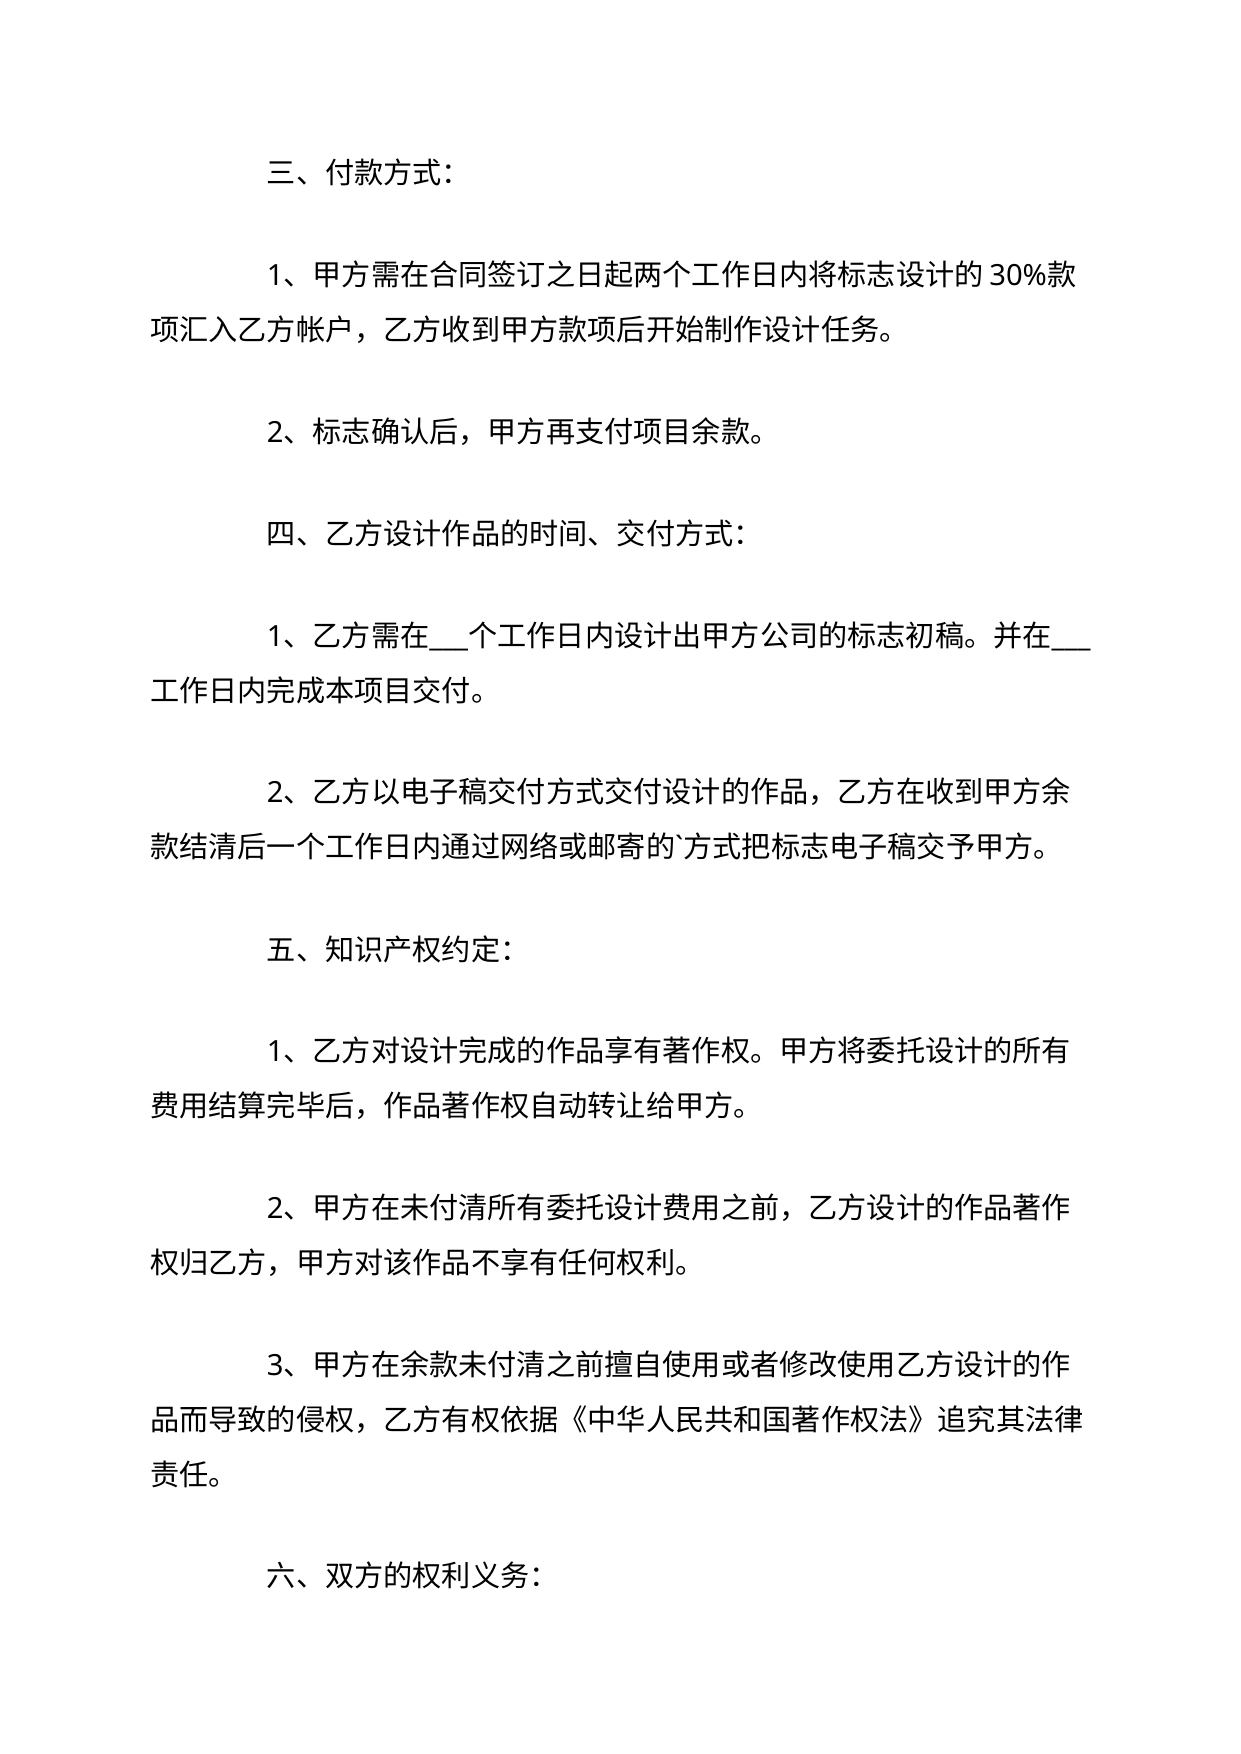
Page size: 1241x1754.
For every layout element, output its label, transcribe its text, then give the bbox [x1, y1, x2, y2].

text 2、乙方以电子稿交付方式交付设计的作品，乙方在收到甲方余款结清后一个工作日内通过网络或邮寄的`方式把标志电子稿交予甲方。 [150, 769, 1090, 866]
text 五、知识产权约定： [150, 926, 1090, 968]
text 六、双方的权利义务： [150, 1553, 1090, 1595]
text 1、乙方对设计完成的作品享有著作权。甲方将委托设计的所有费用结算完毕后，作品著作权自动转让给甲方。 [150, 1028, 1090, 1125]
text 1、甲方需在合同签订之日起两个工作日内将标志设计的30%款项汇入乙方帐户，乙方收到甲方款项后开始制作设计任务。 [150, 252, 1090, 349]
text 三、付款方式： [150, 150, 1090, 192]
text 四、乙方设计作品的时间、交付方式： [150, 511, 1090, 553]
text 2、标志确认后，甲方再支付项目余款。 [150, 408, 1090, 451]
text 2、甲方在未付清所有委托设计费用之前，乙方设计的作品著作权归乙方，甲方对该作品不享有任何权利。 [150, 1184, 1090, 1282]
text 1、乙方需在___个工作日内设计出甲方公司的标志初稿。并在___工作日内完成本项目交付。 [150, 612, 1090, 709]
text 3、甲方在余款未付清之前擅自使用或者修改使用乙方设计的作品而导致的侵权，乙方有权依据《中华人民共和国著作权法》追究其法律责任。 [150, 1341, 1090, 1493]
